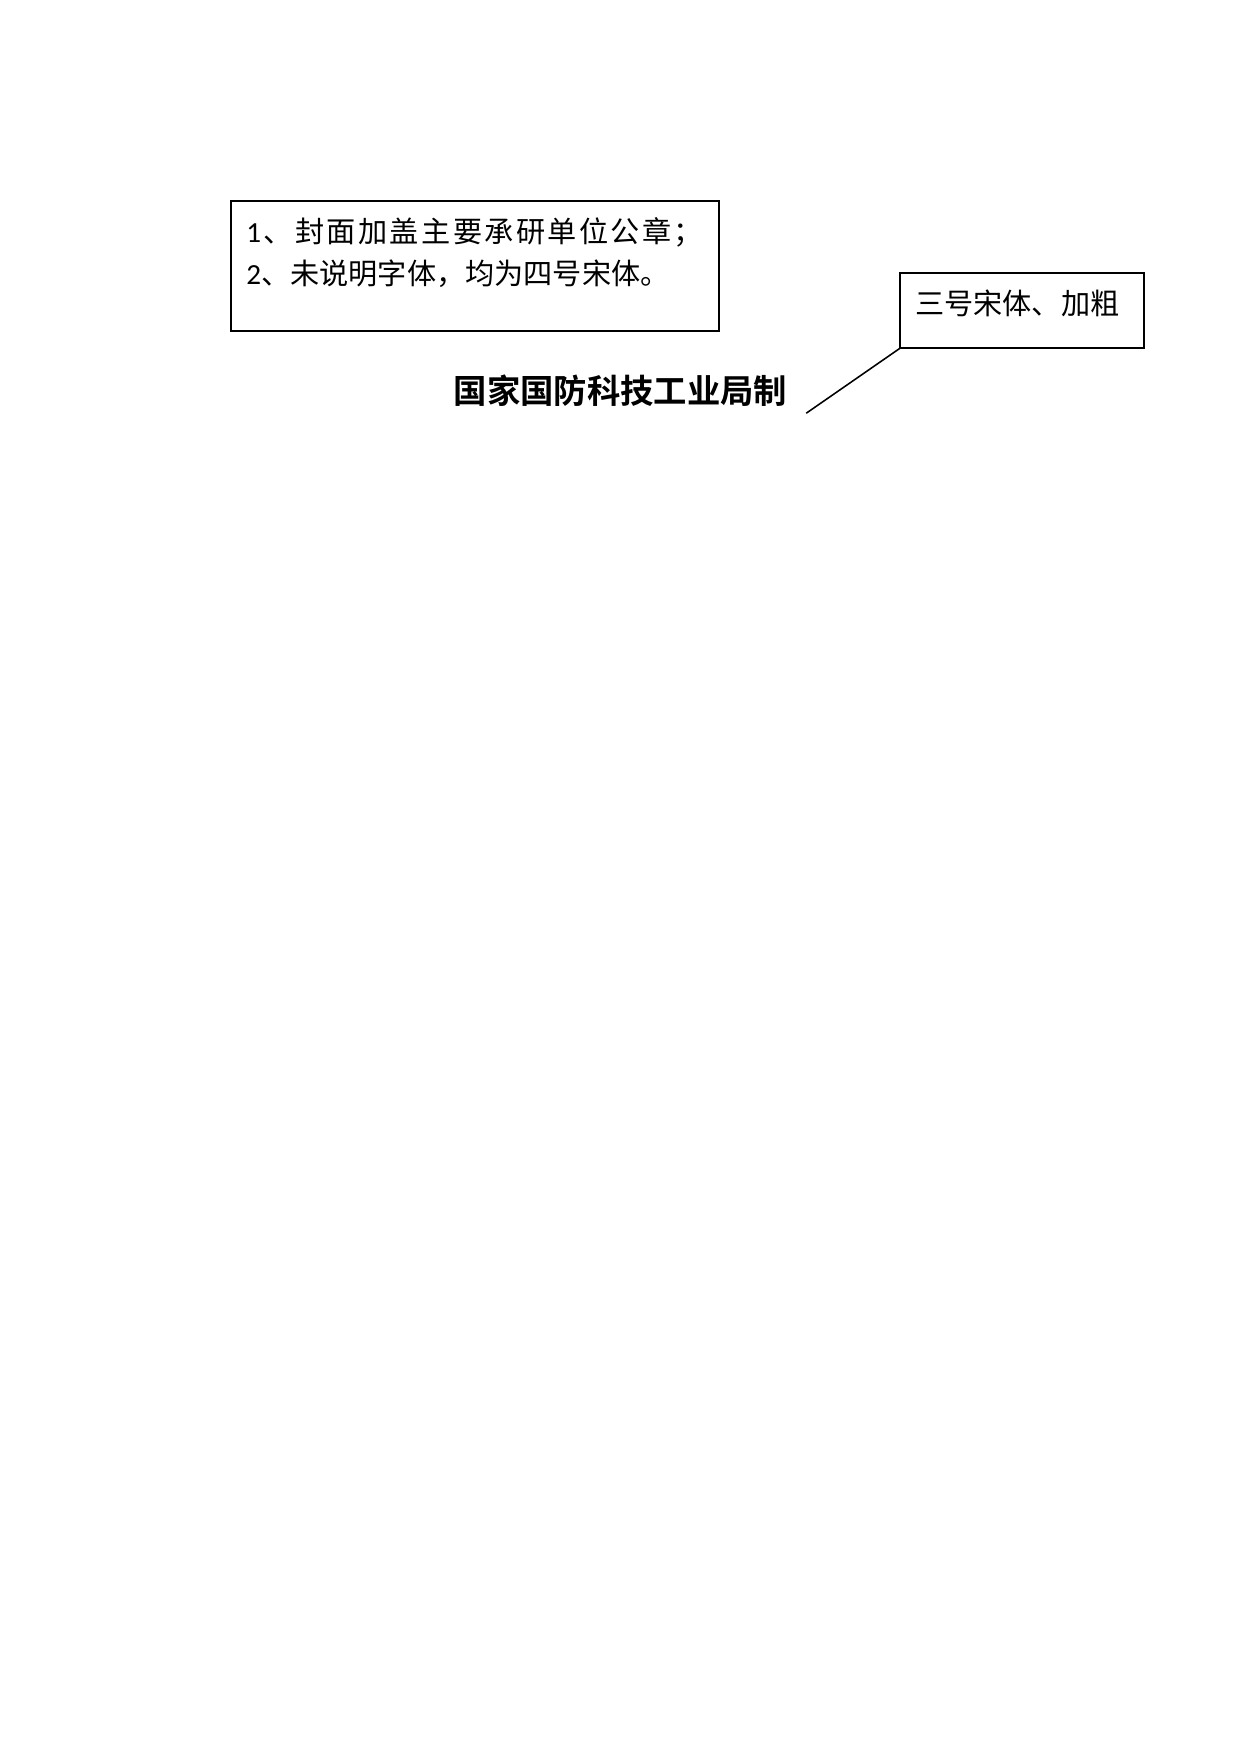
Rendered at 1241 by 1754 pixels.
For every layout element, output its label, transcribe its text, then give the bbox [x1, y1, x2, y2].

text 国家国防科技工业局制 [187, 357, 1053, 422]
